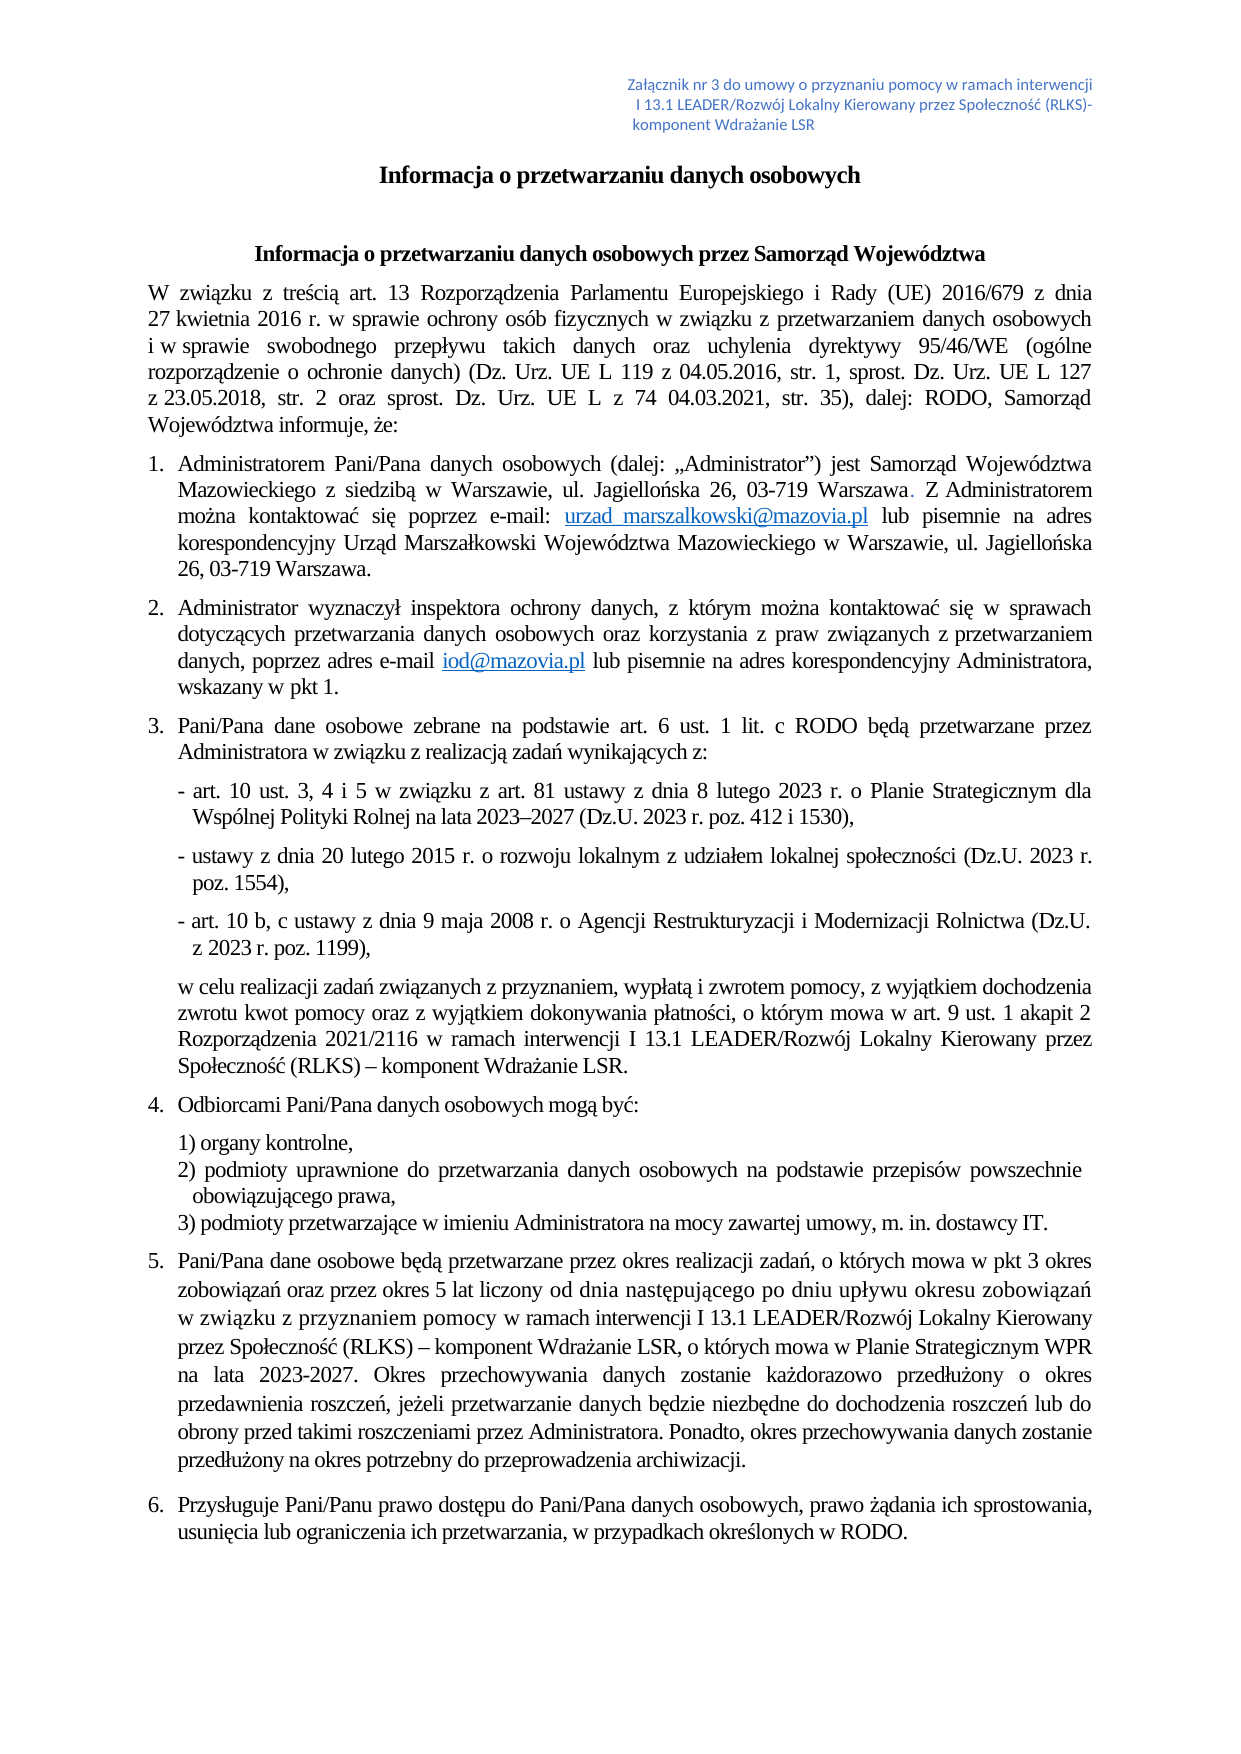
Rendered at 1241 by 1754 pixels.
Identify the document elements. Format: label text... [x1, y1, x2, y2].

list Przysługuje Pani/Panu prawo dostępu do Pani/Pana danych osobowych, prawo żądania ich sprostowania, usunięcia lub ograniczenia ich przetwarzania, w przypadkach określonych w RODO. [148, 1492, 1093, 1544]
text W związku z treścią art. 13 Rozporządzenia Parlamentu Europejskiego i Rady (UE) 2016/679 z dnia 27 kwietnia 2016 r. w sprawie ochrony osób fizycznych w związku z przetwarzaniem danych osobowych i w sprawie swobodnego przepływu takich danych oraz uchylenia dyrektywy 95/46/WE (ogólne rozporządzenie o ochronie danych) (Dz. Urz. UE L 119 z 04.05.2016, str. 1, sprost. Dz. Urz. UE L 127 z 23.05.2018, str. 2 oraz sprost. Dz. Urz. UE L z 74 04.03.2021, str. 35), dalej: RODO, Samorząd Województwa informuje, że: [148, 279, 1093, 437]
list Pani/Pana dane osobowe będą przetwarzane przez okres realizacji zadań, o których mowa w pkt 3 okres zobowiązań oraz przez okres 5 lat liczony od dnia następującego po dniu upływu okresu zobowiązań w związku z przyznaniem pomocy w ramach interwencji I 13.1 LEADER/Rozwój Lokalny Kierowany przez Społeczność (RLKS) – komponent Wdrażanie LSR, o których mowa w Planie Strategicznym WPR na lata 2023-2027. Okres przechowywania danych zostanie każdorazowo przedłużony o okres przedawnienia roszczeń, jeżeli przetwarzanie danych będzie niezbędne do dochodzenia roszczeń lub do obrony przed takimi roszczeniami przez Administratora. Ponadto, okres przechowywania danych zostanie przedłużony na okres potrzebny do przeprowadzenia archiwizacji. [148, 1247, 1093, 1473]
text 3) podmioty przetwarzające w imieniu Administratora na mocy zawartej umowy, m. in. dostawcy IT. [148, 1208, 1093, 1235]
text - art. 10 ust. 3, 4 i 5 w związku z art. 81 ustawy z dnia 8 lutego 2023 r. o Planie Strategicznym dla Wspólnej Polityki Rolnej na lata 2023–2027 (Dz.U. 2023 r. poz. 412 i 1530), [177, 777, 1093, 830]
list Administrator wyznaczył inspektora ochrony danych, z którym można kontaktować się w sprawach dotyczących przetwarzania danych osobowych oraz korzystania z praw związanych z przetwarzaniem danych, poprzez adres e-mail iod@mazovia.pl lub pisemnie na adres korespondencyjny Administratora, wskazany w pkt 1. [148, 594, 1093, 699]
text - ustawy z dnia 20 lutego 2015 r. o rozwoju lokalnym z udziałem lokalnej społeczności (Dz.U. 2023 r. poz. 1554), [177, 842, 1093, 895]
list Administratorem Pani/Pana danych osobowych (dalej: „Administrator”) jest Samorząd Województwa Mazowieckiego z siedzibą w Warszawie, ul. Jagiellońska 26, 03-719 Warszawa. Z Administratorem można kontaktować się poprzez e-mail: urzad_marszalkowski@mazovia.pl lub pisemnie na adres korespondencyjny Urząd Marszałkowski Województwa Mazowieckiego w Warszawie, ul. Jagiellońska 26, 03-719 Warszawa. [148, 450, 1093, 581]
list Pani/Pana dane osobowe zebrane na podstawie art. 6 ust. 1 lit. c RODO będą przetwarzane przez Administratora w związku z realizacją zadań wynikających z: [148, 712, 1093, 764]
text Informacja o przetwarzaniu danych osobowych [148, 160, 1093, 189]
text Informacja o przetwarzaniu danych osobowych przez Samorząd Województwa [148, 240, 1093, 267]
text 2) podmioty uprawnione do przetwarzania danych osobowych na podstawie przepisów powszechnie obowiązującego prawa, [148, 1156, 1093, 1208]
list Odbiorcami Pani/Pana danych osobowych mogą być: [148, 1091, 1093, 1117]
text w celu realizacji zadań związanych z przyznaniem, wypłatą i zwrotem pomocy, z wyjątkiem dochodzenia zwrotu kwot pomocy oraz z wyjątkiem dokonywania płatności, o którym mowa w art. 9 ust. 1 akapit 2 Rozporządzenia 2021/2116 w ramach interwencji I 13.1 LEADER/Rozwój Lokalny Kierowany przez Społeczność (RLKS) – komponent Wdrażanie LSR. [177, 973, 1093, 1078]
text - art. 10 b, c ustawy z dnia 9 maja 2008 r. o Agencji Restrukturyzacji i Modernizacji Rolnictwa (Dz.U. z 2023 r. poz. 1199), [177, 907, 1093, 960]
text 1) organy kontrolne, [148, 1129, 1093, 1156]
